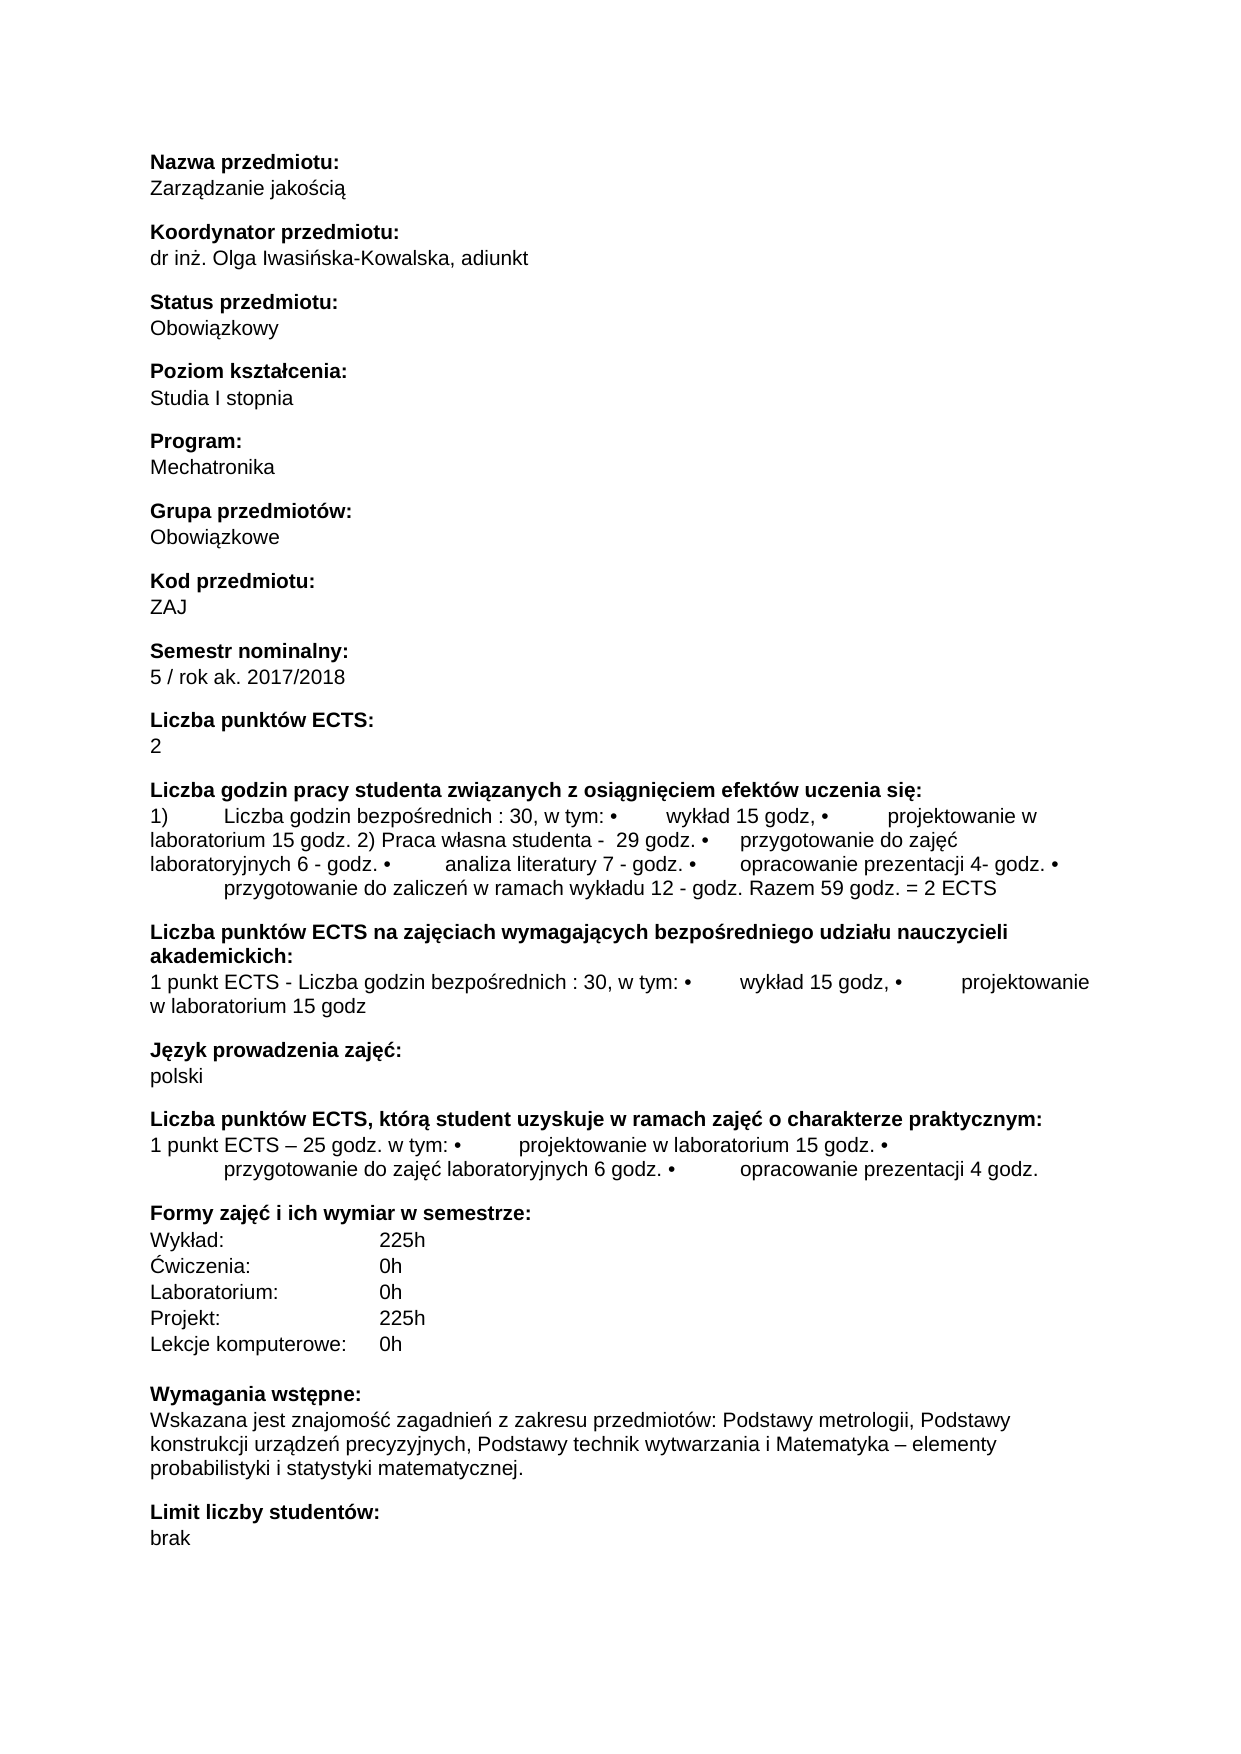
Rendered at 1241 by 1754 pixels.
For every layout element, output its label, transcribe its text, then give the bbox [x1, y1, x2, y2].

text ZAJ [150, 595, 1090, 619]
table_header 225h [369, 1228, 597, 1252]
text Grupa przedmiotów: [150, 499, 1090, 523]
text Liczba godzin pracy studenta związanych z osiągnięciem efektów uczenia się: [150, 778, 1090, 802]
text polski [150, 1063, 1090, 1087]
text Wymagania wstępne: [150, 1382, 1090, 1406]
text Studia I stopnia [150, 385, 1090, 409]
table_cell 0h [369, 1278, 597, 1304]
table_cell Ćwiczenia: [140, 1254, 367, 1278]
text dr inż. Olga Iwasińska-Kowalska, adiunkt [150, 246, 1090, 270]
table_cell Projekt: [140, 1306, 367, 1330]
text 5 / rok ak. 2017/2018 [150, 664, 1090, 688]
table_cell Lekcje komputerowe: [140, 1332, 367, 1356]
text 2 [150, 734, 1090, 758]
text Obowiązkowe [150, 525, 1090, 549]
text Liczba punktów ECTS na zajęciach wymagających bezpośredniego udziału nauczycieli akademickich: [150, 920, 1090, 968]
table_cell 225h [369, 1304, 597, 1330]
table_cell Laboratorium: [140, 1280, 367, 1304]
text 1 punkt ECTS - Liczba godzin bezpośrednich : 30, w tym: • wykład 15 godz, • projektowanie w laboratorium 15 godz [150, 970, 1090, 1018]
text Wskazana jest znajomość zagadnień z zakresu przedmiotów: Podstawy metrologii, Podstawy konstrukcji urządzeń precyzyjnych, Podstawy technik wytwarzania i Matematyka – elementy probabilistyki i statystyki matematycznej. [150, 1408, 1090, 1480]
text Liczba punktów ECTS, którą student uzyskuje w ramach zajęć o charakterze praktycznym: [150, 1107, 1090, 1131]
table_cell 0h [369, 1330, 597, 1356]
text Limit liczby studentów: [150, 1499, 1090, 1523]
text Zarządzanie jakością [150, 176, 1090, 200]
text Kod przedmiotu: [150, 569, 1090, 593]
table_cell 0h [369, 1252, 597, 1278]
text Liczba punktów ECTS: [150, 708, 1090, 732]
text 1) Liczba godzin bezpośrednich : 30, w tym: • wykład 15 godz, • projektowanie w laboratorium 15 godz. 2) Praca własna studenta - 29 godz. • przygotowanie do zajęć laboratoryjnych 6 - godz. • analiza literatury 7 - godz. • opracowanie prezentacji 4- godz. • przygotowanie do zaliczeń w ramach wykładu 12 - godz. Razem 59 godz. = 2 ECTS [150, 804, 1090, 900]
text Nazwa przedmiotu: [150, 150, 1090, 174]
text Język prowadzenia zajęć: [150, 1037, 1090, 1061]
text 1 punkt ECTS – 25 godz. w tym: • projektowanie w laboratorium 15 godz. • przygotowanie do zajęć laboratoryjnych 6 godz. • opracowanie prezentacji 4 godz. [150, 1133, 1090, 1181]
text Poziom kształcenia: [150, 359, 1090, 383]
text Status przedmiotu: [150, 289, 1090, 313]
table_header Wykład: [140, 1228, 367, 1252]
text Program: [150, 429, 1090, 453]
text brak [150, 1526, 1090, 1549]
text Mechatronika [150, 455, 1090, 479]
text Koordynator przedmiotu: [150, 220, 1090, 244]
text Formy zajęć i ich wymiar w semestrze: [150, 1201, 1090, 1225]
text Obowiązkowy [150, 316, 1090, 339]
text Semestr nominalny: [150, 638, 1090, 662]
